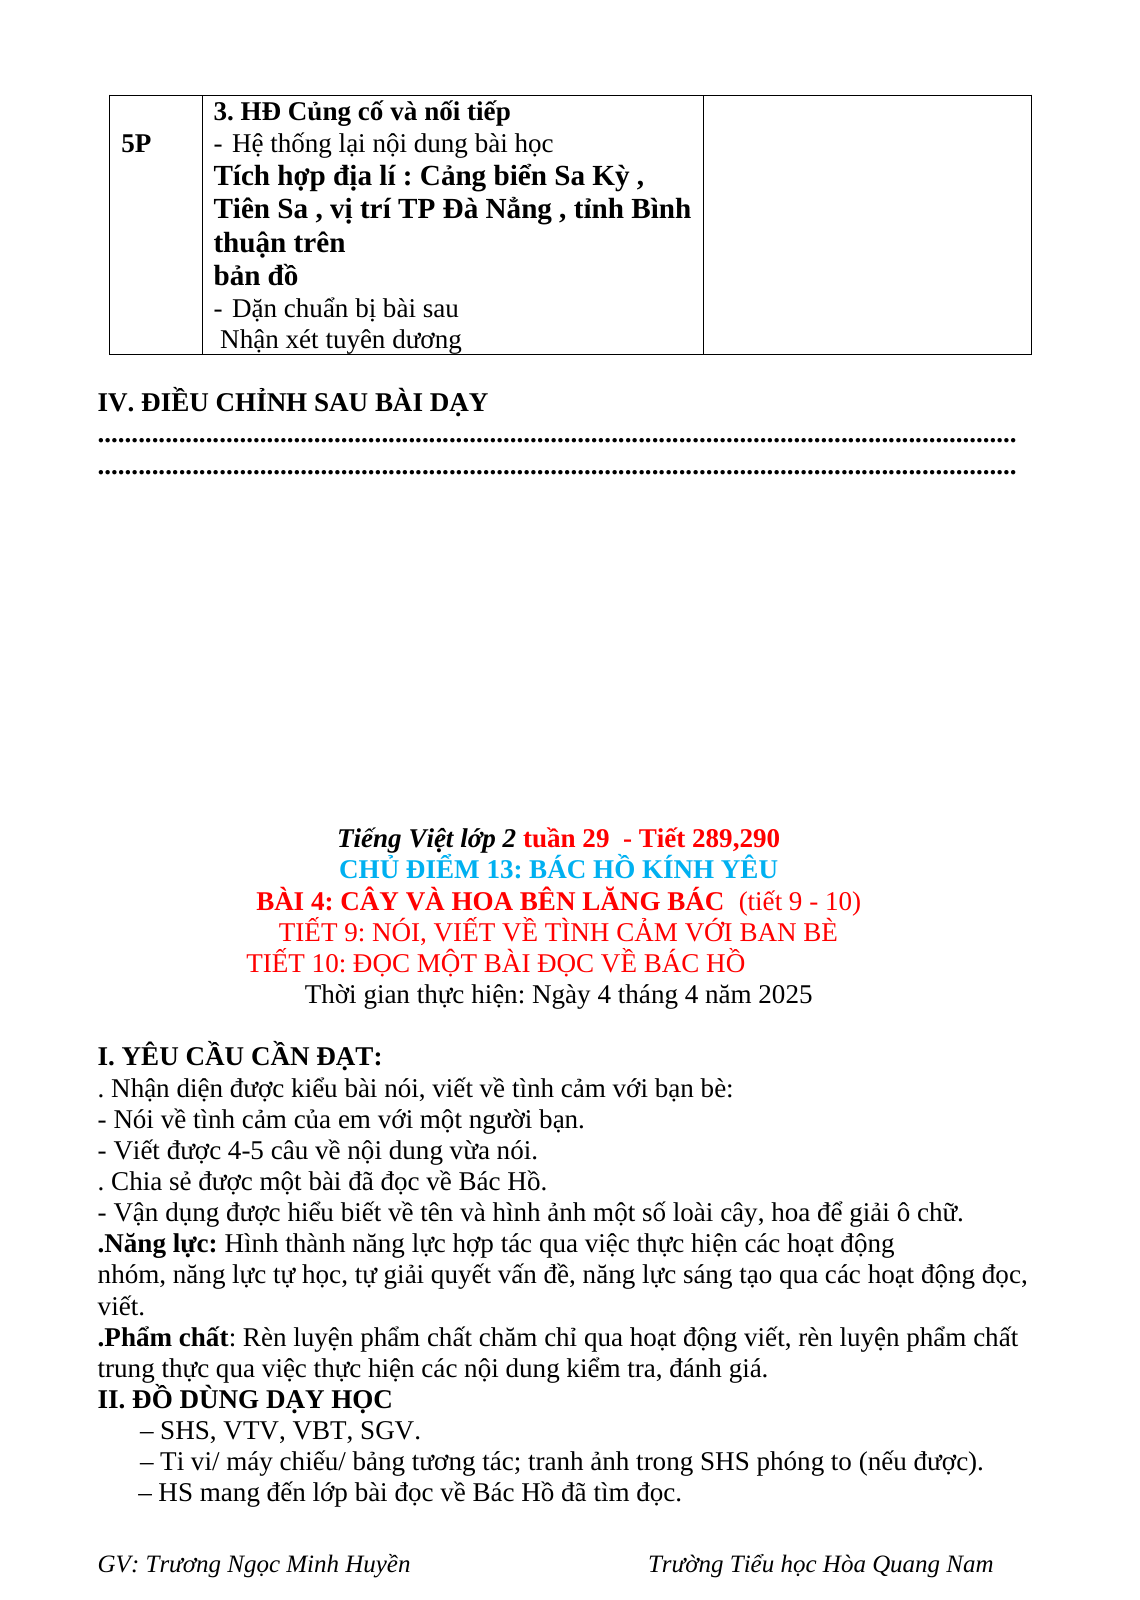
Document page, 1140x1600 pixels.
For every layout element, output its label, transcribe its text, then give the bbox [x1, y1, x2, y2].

text I. YÊU CẦU CẦN ĐẠT: [97, 1041, 990, 1072]
text - Nói về tình cảm của em với một người bạn. [97, 1103, 1019, 1134]
text II. ĐỒ DÙNG DẠY HỌC [97, 1383, 1019, 1414]
text .Năng lực: Hình thành năng lực hợp tác qua việc thực hiện các hoạt động [97, 1227, 1034, 1258]
text – SHS, VTV, VBT, SGV. [140, 1414, 1019, 1445]
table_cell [203, 96, 703, 354]
text ................................................................................................................................................................................................................................................................................ [97, 418, 1019, 480]
text .Phẩm chất: Rèn luyện phẩm chất chăm chỉ qua hoạt động viết, rèn luyện phẩm chất trung thực qua việc thực hiện các nội dung kiểm tra, đánh giá. [97, 1321, 1019, 1383]
text TIẾT 10: ĐỌC MỘT BÀI ĐỌC VỀ BÁC HỒ [97, 947, 1019, 978]
text - Viết được 4-5 câu về nội dung vừa nói. [97, 1134, 1034, 1165]
text TIẾT 9: NÓI, VIẾT VỀ TÌNH CẢM VỚI BAN BÈ [97, 916, 1019, 947]
text nhóm, năng lực tự học, tự giải quyết vấn đề, năng lực sáng tạo qua các hoạt động đọc, viết. [97, 1258, 1034, 1321]
text . Nhận diện được kiểu bài nói, viết về tình cảm với bạn bè: [97, 1072, 1019, 1103]
text . Chia sẻ được một bài đã đọc về Bác Hồ. [97, 1165, 1019, 1196]
table_cell 15P 5P [110, 96, 202, 354]
text IV. ĐIỀU CHỈNH SAU BÀI DẠY [97, 386, 1019, 418]
text Thời gian thực hiện: Ngày 4 tháng 4 năm 2025 [97, 978, 1019, 1009]
text BÀI 4: CÂY VÀ HOA BÊN LĂNG BÁC (tiết 9 - 10) [97, 885, 1019, 916]
text CHỦ ĐIỂM 13: BÁC HỒ KÍNH YÊU [97, 854, 1019, 885]
text - Vận dụng được hiểu biết về tên và hình ảnh một số loài cây, hoa để giải ô chữ. [97, 1196, 1034, 1227]
text Tiếng Việt lớp 2 tuần 29 - Tiết 289,290 [97, 822, 1019, 854]
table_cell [704, 96, 1031, 354]
text – HS mang đến lớp bài đọc về Bác Hồ đã tìm đọc. [97, 1477, 1019, 1508]
text – Ti vi/ máy chiếu/ bảng tương tác; tranh ảnh trong SHS phóng to (nếu được). [140, 1445, 1019, 1477]
